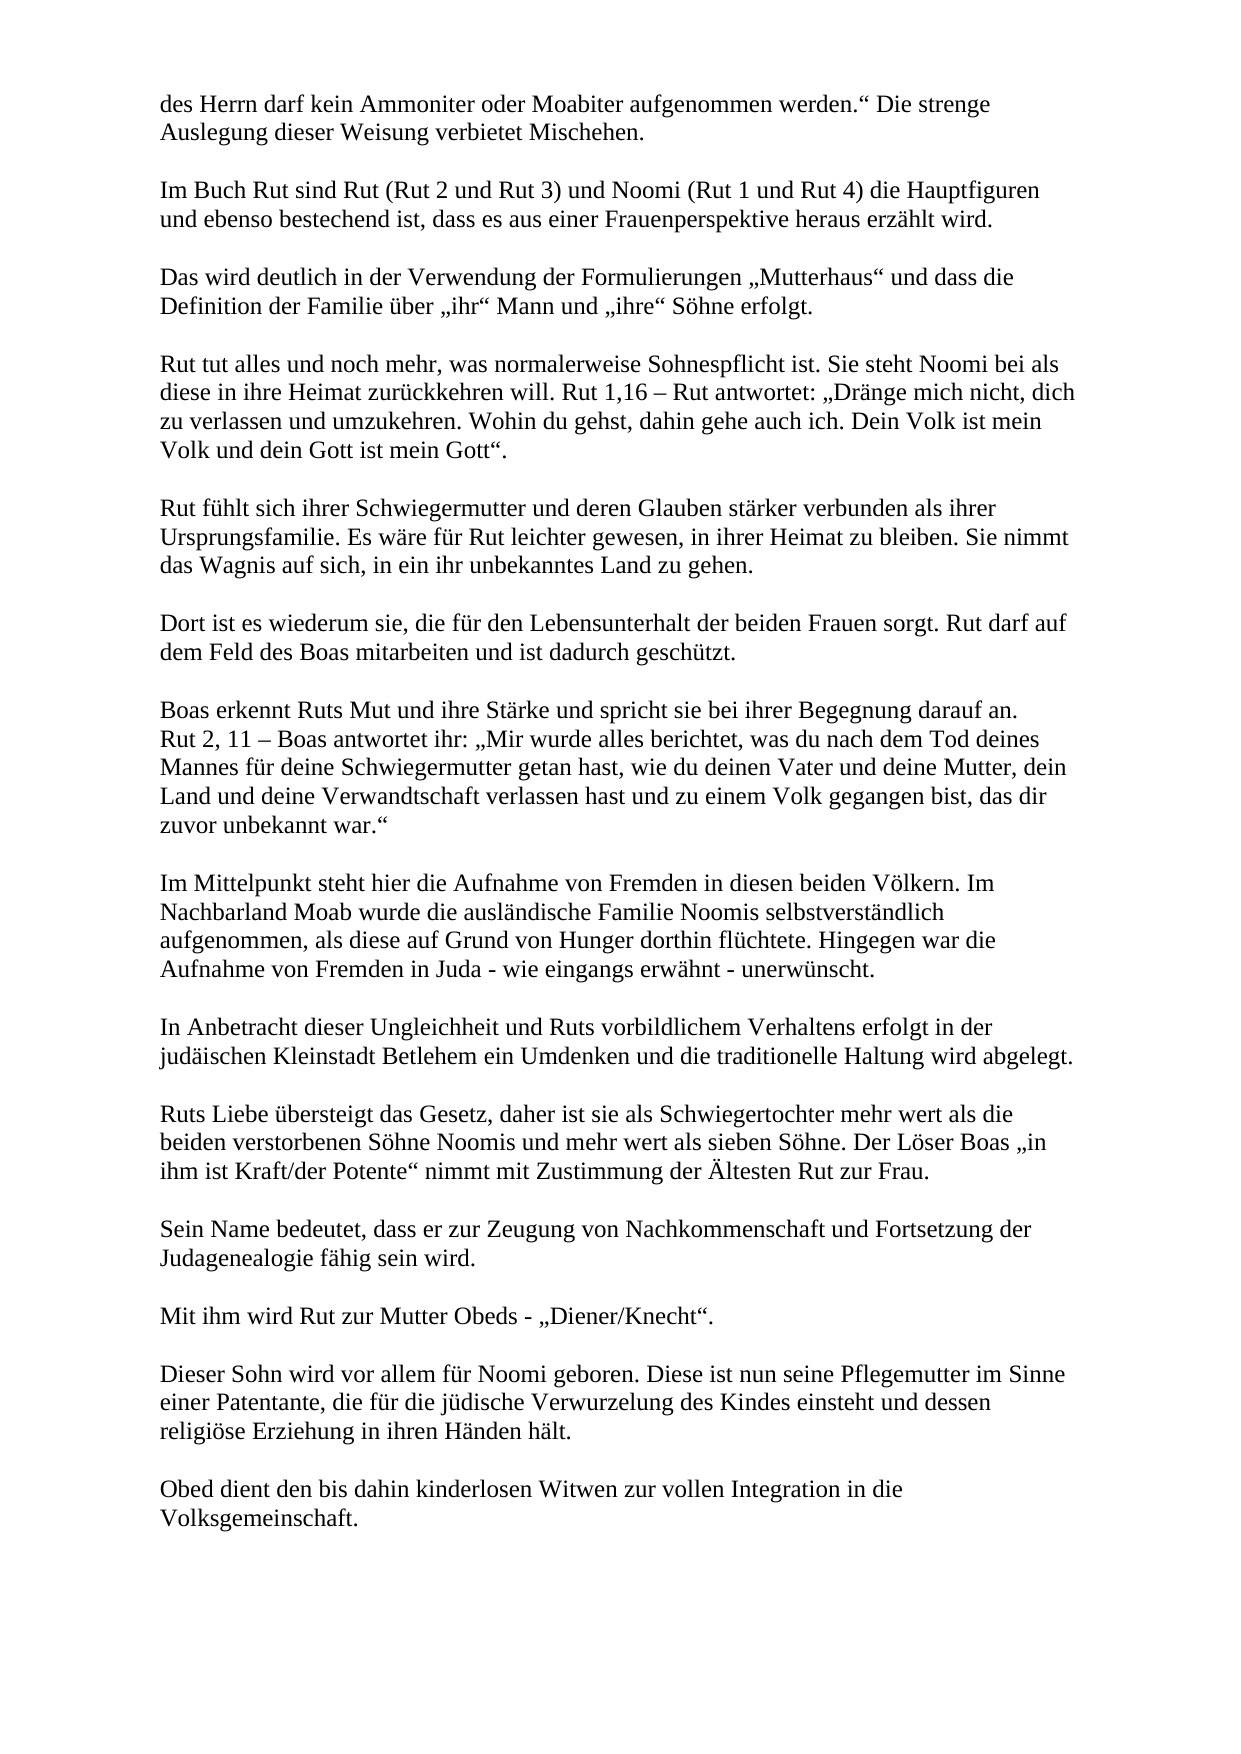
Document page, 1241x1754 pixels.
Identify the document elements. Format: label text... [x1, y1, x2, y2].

text Boas erkennt Ruts Mut und ihre Stärke und spricht sie bei ihrer Begegnung darauf an. Rut 2, 11 – Boas antwortet ihr: „Mir wurde alles berichtet, was du nach dem Tod deines Mannes für deine Schwiegermutter getan hast, wie du deinen Vater und deine Mutter, dein Land und deine Verwandtschaft verlassen hast und zu einem Volk gegangen bist, das dir zuvor unbekannt war.“ [159, 695, 1081, 839]
text Mit ihm wird Rut zur Mutter Obeds - „Diener/Knecht“. [159, 1301, 1081, 1329]
text Obed dient den bis dahin kinderlosen Witwen zur vollen Integration in die Volksgemeinschaft. [159, 1474, 1081, 1532]
text Im Buch Rut sind Rut (Rut 2 und Rut 3) und Noomi (Rut 1 und Rut 4) die Hauptfiguren und ebenso bestechend ist, dass es aus einer Frauenperspektive heraus erzählt wird. [159, 175, 1081, 233]
text Rut fühlt sich ihrer Schwiegermutter und deren Glauben stärker verbunden als ihrer Ursprungsfamilie. Es wäre für Rut leichter gewesen, in ihrer Heimat zu bleiben. Sie nimmt das Wagnis auf sich, in ein ihr unbekanntes Land zu gehen. [159, 493, 1081, 579]
text Dieser Sohn wird vor allem für Noomi geboren. Diese ist nun seine Pflegemutter im Sinne einer Patentante, die für die jüdische Verwurzelung des Kindes einsteht und dessen religiöse Erziehung in ihren Händen hält. [159, 1359, 1081, 1445]
text Ruts Liebe übersteigt das Gesetz, daher ist sie als Schwiegertochter mehr wert als die beiden verstorbenen Söhne Noomis und mehr wert als sieben Söhne. Der Löser Boas „in ihm ist Kraft/der Potente“ nimmt mit Zustimmung der Ältesten Rut zur Frau. [159, 1099, 1081, 1185]
text Im Mittelpunkt steht hier die Aufnahme von Fremden in diesen beiden Völkern. Im Nachbarland Moab wurde die ausländische Familie Noomis selbstverständlich aufgenommen, als diese auf Grund von Hunger dorthin flüchtete. Hingegen war die Aufnahme von Fremden in Juda - wie eingangs erwähnt - unerwünscht. [159, 868, 1081, 983]
text Das wird deutlich in der Verwendung der Formulierungen „Mutterhaus“ und dass die Definition der Familie über „ihr“ Mann und „ihre“ Söhne erfolgt. [159, 262, 1081, 319]
text Sein Name bedeutet, dass er zur Zeugung von Nachkommenschaft und Fortsetzung der Judagenealogie fähig sein wird. [159, 1214, 1081, 1272]
text In Anbetracht dieser Ungleichheit und Ruts vorbildlichem Verhaltens erfolgt in der judäischen Kleinstadt Betlehem ein Umdenken und die traditionelle Haltung wird abgelegt. [159, 1012, 1081, 1069]
text Rut tut alles und noch mehr, was normalerweise Sohnespflicht ist. Sie steht Noomi bei als diese in ihre Heimat zurückkehren will. Rut 1,16 – Rut antwortet: „Dränge mich nicht, dich zu verlassen und umzukehren. Wohin du gehst, dahin gehe auch ich. Dein Volk ist mein Volk und dein Gott ist mein Gott“. [159, 349, 1081, 464]
text Dort ist es wiederum sie, die für den Lebensunterhalt der beiden Frauen sorgt. Rut darf auf dem Feld des Boas mitarbeiten und ist dadurch geschützt. [159, 608, 1081, 666]
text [159, 89, 1081, 146]
